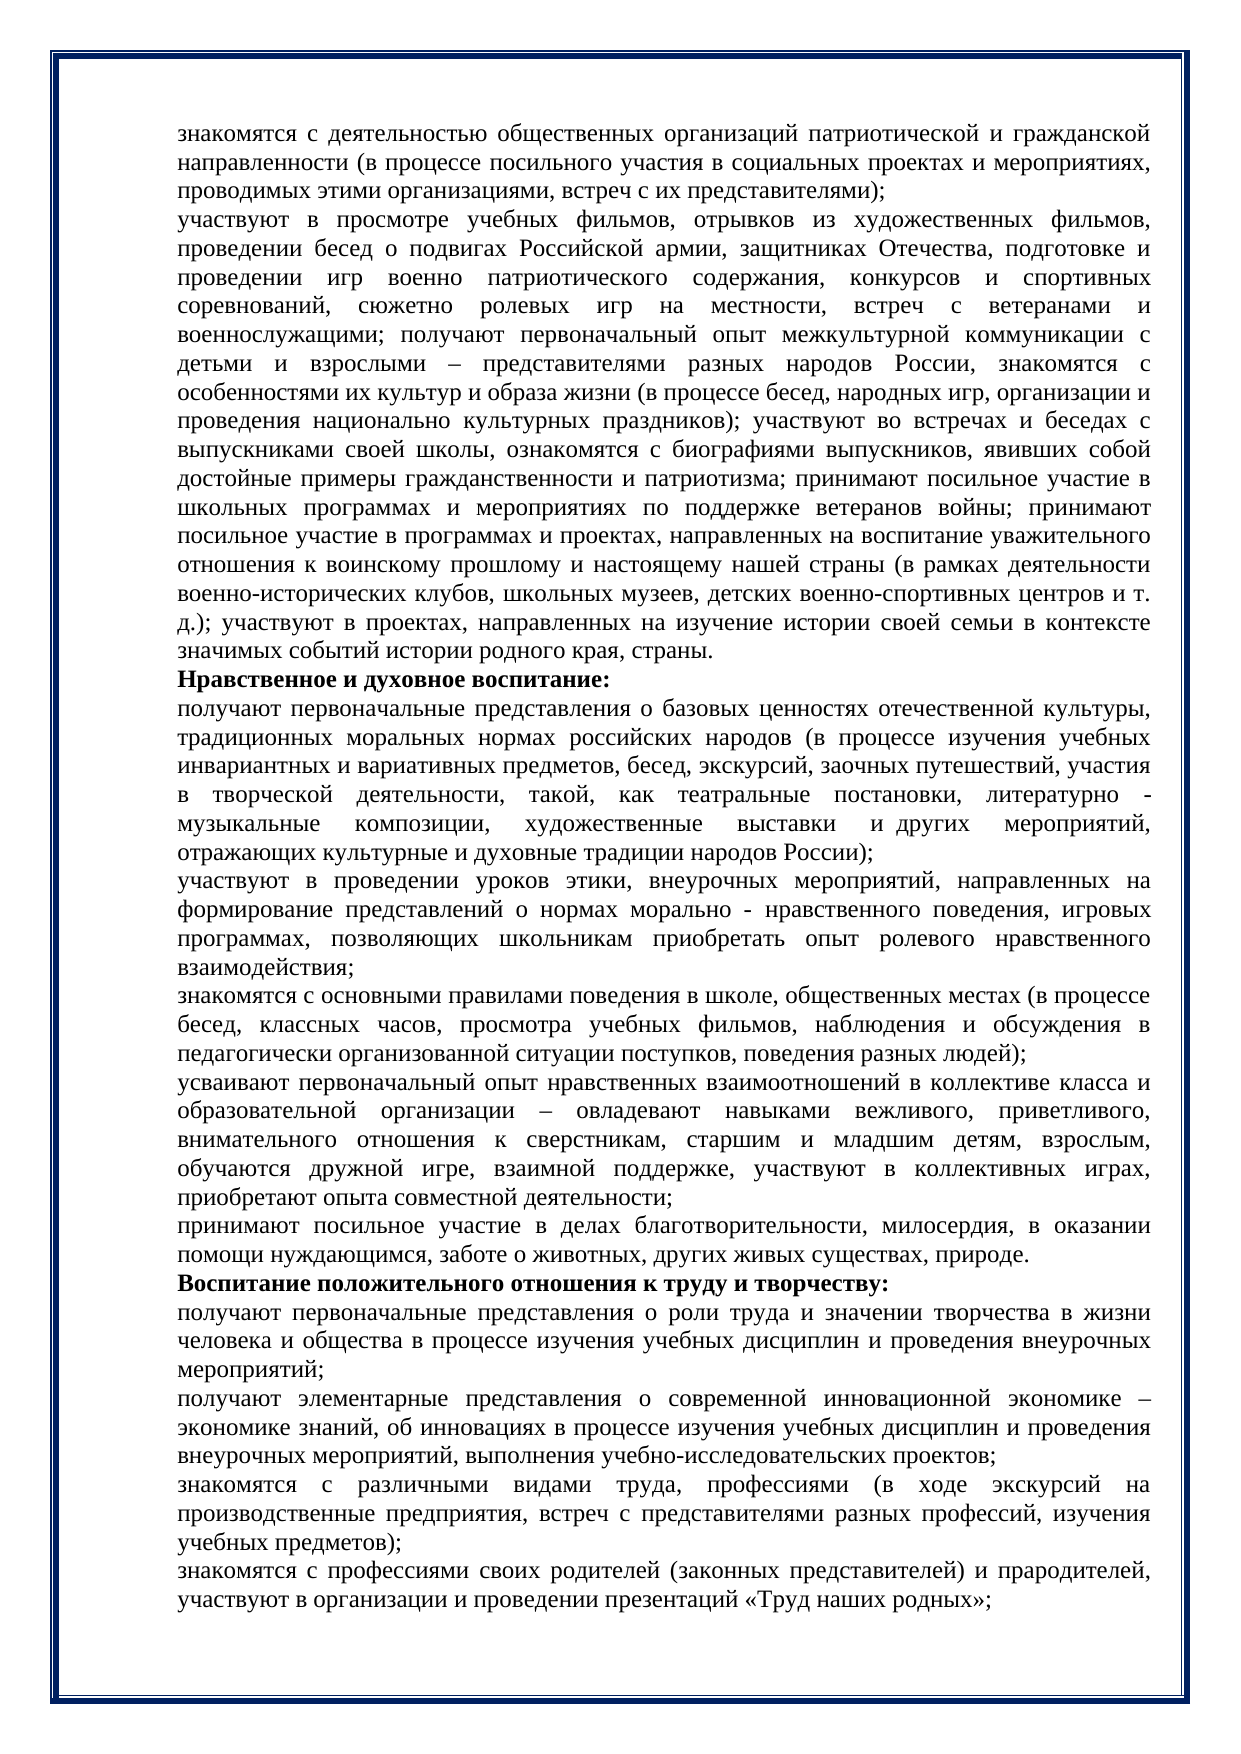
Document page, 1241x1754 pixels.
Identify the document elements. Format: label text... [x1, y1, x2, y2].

text усваивают первоначальный опыт нравственных взаимоотношений в коллективе класса и образовательной организации – овладевают навыками вежливого, приветливого, внимательного отношения к сверстникам, старшим и младшим детям, взрослым, обучаются дружной игре, взаимной поддержке, участвуют в коллективных играх, приобретают опыта совместной деятельности; [177, 1067, 1152, 1211]
text знакомятся с профессиями своих родителей (законных представителей) и прародителей, участвуют в организации и проведении презентаций «Труд наших родных»; [177, 1556, 1152, 1613]
text знакомятся с деятельностью общественных организаций патриотической и гражданской направленности (в процессе посильного участия в социальных проектах и мероприятиях, проводимых этими организациями, встреч с их представителями); [177, 118, 1152, 204]
text принимают посильное участие в делах благотворительности, милосердия, в оказании помощи нуждающимся, заботе о животных, других живых существах, природе. [177, 1211, 1152, 1268]
text участвуют в проведении уроков этики, внеурочных мероприятий, направленных на формирование представлений о нормах морально - нравственного поведения, игровых программах, позволяющих школьникам приобретать опыт ролевого нравственного взаимодействия; [177, 866, 1152, 981]
text получают первоначальные представления о базовых ценностях отечественной культуры, традиционных моральных нормах российских народов (в процессе изучения учебных инвариантных и вариативных предметов, бесед, экскурсий, заочных путешествий, участия в творческой деятельности, такой, как театральные постановки, литературно - музыкальные композиции, художественные выставки и других мероприятий, отражающих культурные и духовные традиции народов России); [177, 693, 1152, 866]
text участвуют в просмотре учебных фильмов, отрывков из художественных фильмов, проведении бесед о подвигах Российской армии, защитниках Отечества, подготовке и проведении игр военно патриотического содержания, конкурсов и спортивных соревнований, сюжетно ролевых игр на местности, встреч с ветеранами и военнослужащими; получают первоначальный опыт межкультурной коммуникации с детьми и взрослыми – представителями разных народов России, знакомятся с особенностями их культур и образа жизни (в процессе бесед, народных игр, организации и проведения национально культурных праздников); участвуют во встречах и беседах с выпускниками своей школы, ознакомятся с биографиями выпускников, явивших собой достойные примеры гражданственности и патриотизма; принимают посильное участие в школьных программах и мероприятиях по поддержке ветеранов войны; принимают посильное участие в программах и проектах, направленных на воспитание уважительного отношения к воинскому прошлому и настоящему нашей страны (в рамках деятельности военно-исторических клубов, школьных музеев, детских военно-спортивных центров и т. д.); участвуют в проектах, направленных на изучение истории своей семьи в контексте значимых событий истории родного края, страны. [177, 204, 1152, 664]
text получают первоначальные представления о роли труда и значении творчества в жизни человека и общества в процессе изучения учебных дисциплин и проведения внеурочных мероприятий; [177, 1297, 1152, 1383]
text знакомятся с основными правилами поведения в школе, общественных местах (в процессе бесед, классных часов, просмотра учебных фильмов, наблюдения и обсуждения в педагогически организованной ситуации поступков, поведения разных людей); [177, 981, 1152, 1067]
text получают элементарные представления о современной инновационной экономике – экономике знаний, об инновациях в процессе изучения учебных дисциплин и проведения внеурочных мероприятий, выполнения учебно-исследовательских проектов; [177, 1383, 1152, 1469]
text знакомятся с различными видами труда, профессиями (в ходе экскурсий на производственные предприятия, встреч с представителями разных профессий, изучения учебных предметов); [177, 1469, 1152, 1556]
text Воспитание положительного отношения к труду и творчеству: [177, 1268, 1152, 1297]
text Нравственное и духовное воспитание: [177, 664, 1152, 693]
